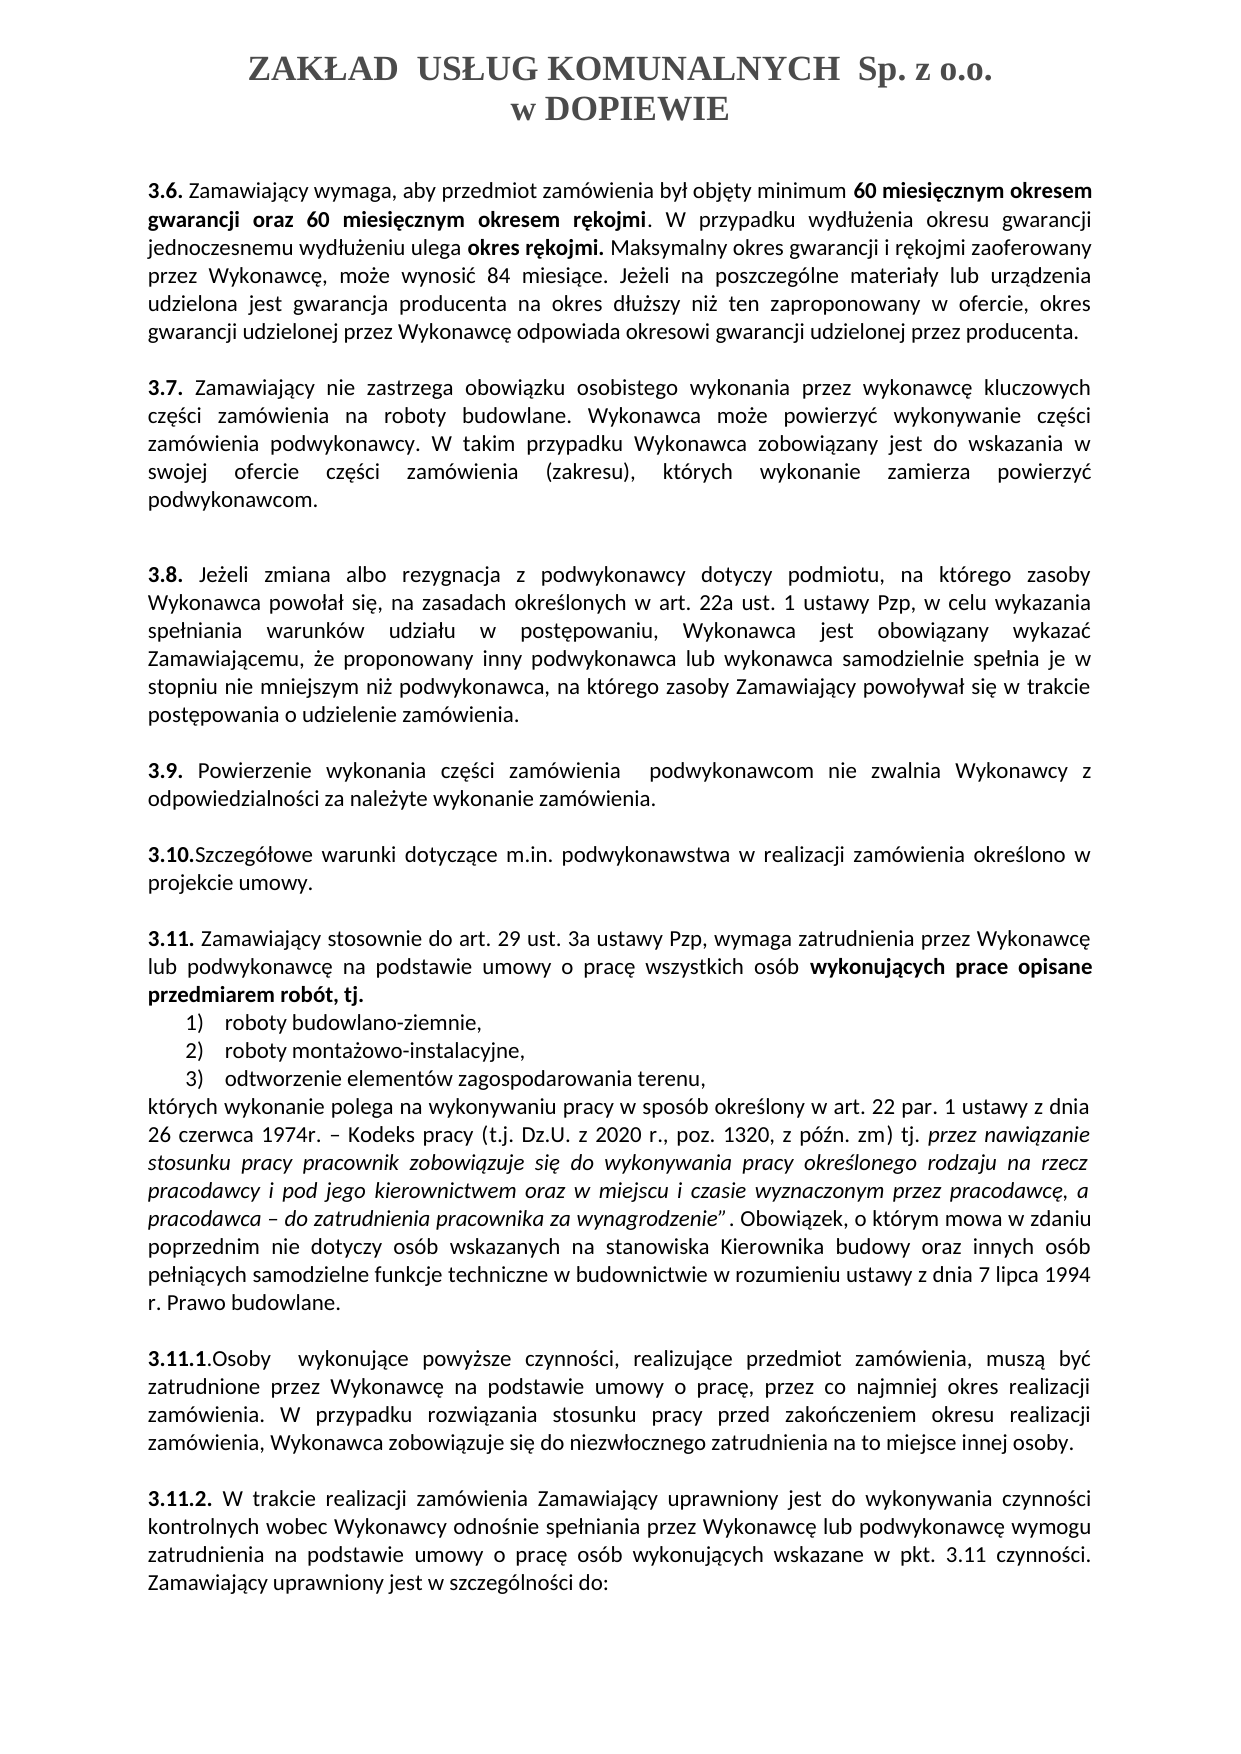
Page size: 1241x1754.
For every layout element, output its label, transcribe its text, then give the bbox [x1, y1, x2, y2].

text 3.9. Powierzenie wykonania części zamówienia podwykonawcom nie zwalnia Wykonawcy z odpowiedzialności za należyte wykonanie zamówienia. [148, 756, 1092, 812]
list roboty budowlano-ziemnie, [185, 1008, 1092, 1036]
text których wykonanie polega na wykonywaniu pracy w sposób określony w art. 22 par. 1 ustawy z dnia 26 czerwca 1974r. – Kodeks pracy (t.j. Dz.U. z 2020 r., poz. 1320, z późn. zm) tj. przez nawiązanie stosunku pracy pracownik zobowiązuje się do wykonywania pracy określonego rodzaju na rzecz pracodawcy i pod jego kierownictwem oraz w miejscu i czasie wyznaczonym przez pracodawcę, a pracodawca – do zatrudnienia pracownika za wynagrodzenie”. Obowiązek, o którym mowa w zdaniu poprzednim nie dotyczy osób wskazanych na stanowiska Kierownika budowy oraz innych osób pełniących samodzielne funkcje techniczne w budownictwie w rozumieniu ustawy z dnia 7 lipca 1994 r. Prawo budowlane. [148, 1092, 1092, 1316]
text 3.6. Zamawiający wymaga, aby przedmiot zamówienia był objęty minimum 60 miesięcznym okresem gwarancji oraz 60 miesięcznym okresem rękojmi. W przypadku wydłużenia okresu gwarancji jednoczesnemu wydłużeniu ulega okres rękojmi. Maksymalny okres gwarancji i rękojmi zaoferowany przez Wykonawcę, może wynosić 84 miesiące. Jeżeli na poszczególne materiały lub urządzenia udzielona jest gwarancja producenta na okres dłuższy niż ten zaproponowany w ofercie, okres gwarancji udzielonej przez Wykonawcę odpowiada okresowi gwarancji udzielonej przez producenta. [148, 177, 1092, 345]
list odtworzenie elementów zagospodarowania terenu, [185, 1064, 1092, 1092]
text 3.11. Zamawiający stosownie do art. 29 ust. 3a ustawy Pzp, wymaga zatrudnienia przez Wykonawcę lub podwykonawcę na podstawie umowy o pracę wszystkich osób wykonujących prace opisane przedmiarem robót, tj. [148, 924, 1092, 1008]
text 3.8. Jeżeli zmiana albo rezygnacja z podwykonawcy dotyczy podmiotu, na którego zasoby Wykonawca powołał się, na zasadach określonych w art. 22a ust. 1 ustawy Pzp, w celu wykazania spełniania warunków udziału w postępowaniu, Wykonawca jest obowiązany wykazać Zamawiającemu, że proponowany inny podwykonawca lub wykonawca samodzielnie spełnia je w stopniu nie mniejszym niż podwykonawca, na którego zasoby Zamawiający powoływał się w trakcie postępowania o udzielenie zamówienia. [148, 560, 1092, 728]
text 3.10.Szczegółowe warunki dotyczące m.in. podwykonawstwa w realizacji zamówienia określono w projekcie umowy. [148, 840, 1092, 896]
text 3.11.1.Osoby wykonujące powyższe czynności, realizujące przedmiot zamówienia, muszą być zatrudnione przez Wykonawcę na podstawie umowy o pracę, przez co najmniej okres realizacji zamówienia. W przypadku rozwiązania stosunku pracy przed zakończeniem okresu realizacji zamówienia, Wykonawca zobowiązuje się do niezwłocznego zatrudnienia na to miejsce innej osoby. [148, 1344, 1092, 1456]
text 3.11.2. W trakcie realizacji zamówienia Zamawiający uprawniony jest do wykonywania czynności kontrolnych wobec Wykonawcy odnośnie spełniania przez Wykonawcę lub podwykonawcę wymogu zatrudnienia na podstawie umowy o pracę osób wykonujących wskazane w pkt. 3.11 czynności. Zamawiający uprawniony jest w szczególności do: [148, 1484, 1092, 1597]
text 3.7. Zamawiający nie zastrzega obowiązku osobistego wykonania przez wykonawcę kluczowych części zamówienia na roboty budowlane. Wykonawca może powierzyć wykonywanie części zamówienia podwykonawcy. W takim przypadku Wykonawca zobowiązany jest do wskazania w swojej ofercie części zamówienia (zakresu), których wykonanie zamierza powierzyć podwykonawcom. [148, 373, 1092, 513]
list roboty montażowo-instalacyjne, [185, 1036, 1092, 1064]
